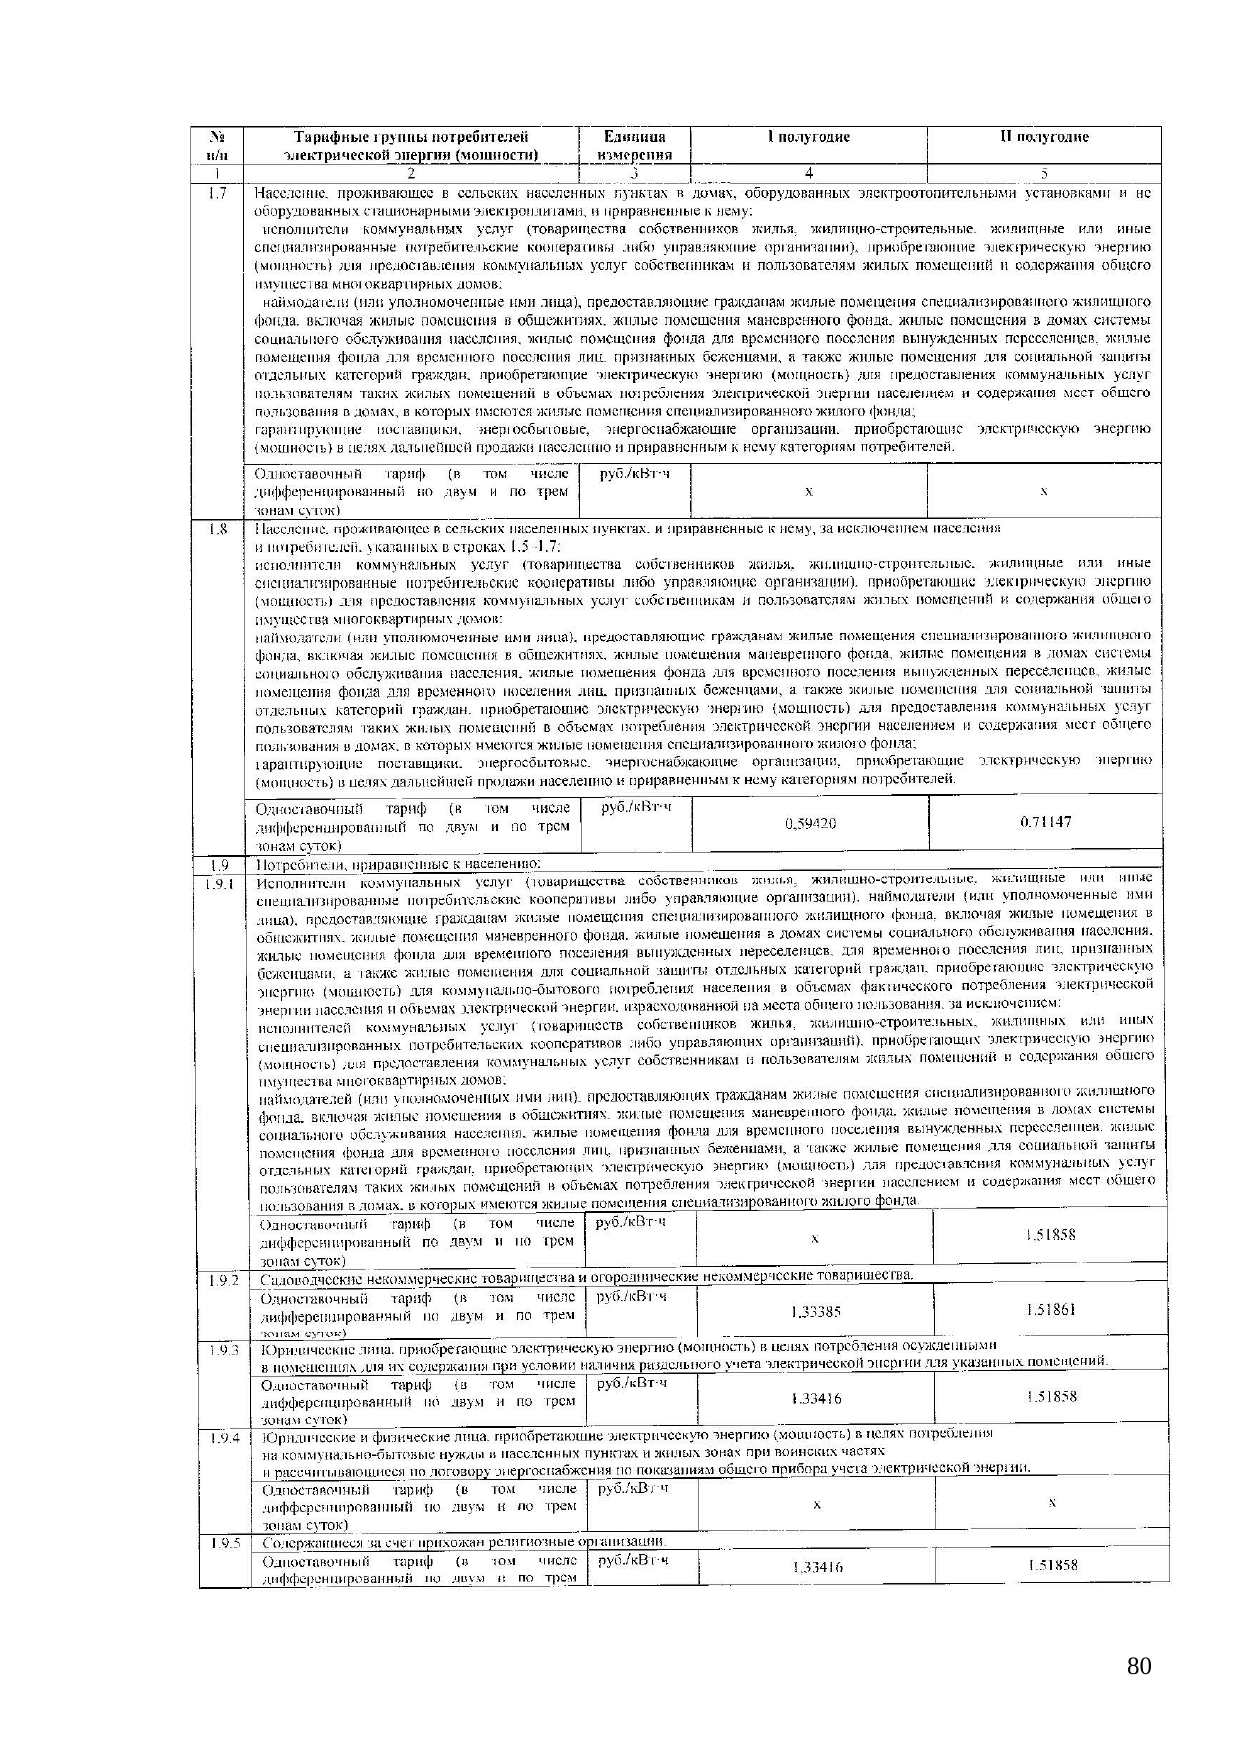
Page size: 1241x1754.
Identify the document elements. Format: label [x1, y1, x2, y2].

picture [177, 118, 1177, 1599]
